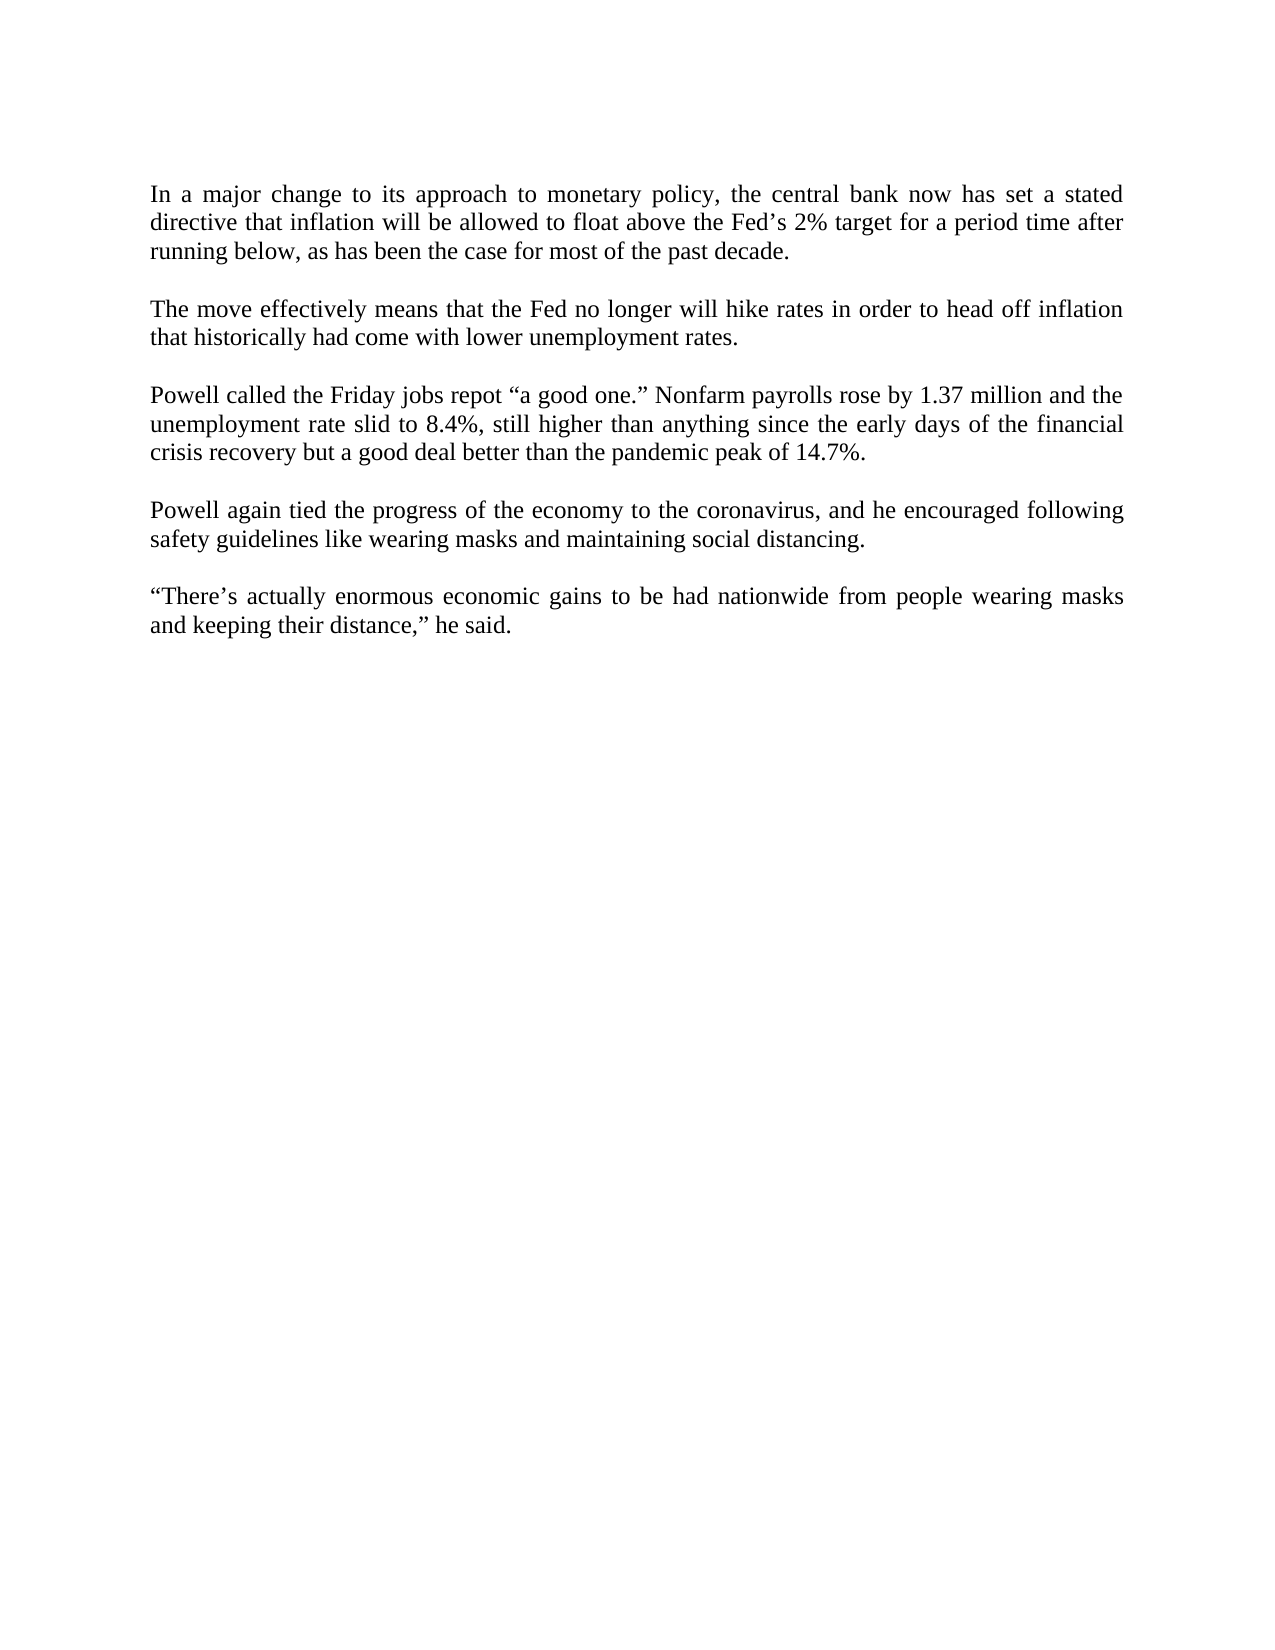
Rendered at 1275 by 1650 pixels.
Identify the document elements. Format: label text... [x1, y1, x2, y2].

text Powell called the Friday jobs repot “a good one.” Nonfarm payrolls rose by 1.37 million and the unemployment rate slid to 8.4%, still higher than anything since the early days of the financial crisis recovery but a good deal better than the pandemic peak of 14.7%. [150, 380, 1125, 466]
text Powell again tied the progress of the economy to the coronavirus, and he encouraged following safety guidelines like wearing masks and maintaining social distancing. [150, 495, 1125, 552]
text The move effectively means that the Fed no longer will hike rates in order to head off inflation that historically had come with lower unemployment rates. [150, 294, 1125, 351]
text In a major change to its approach to monetary policy, the central bank now has set a stated directive that inflation will be allowed to float above the Fed’s 2% target for a period time after running below, as has been the case for most of the past decade. [150, 179, 1125, 265]
text “There’s actually enormous economic gains to be had nationwide from people wearing masks and keeping their distance,” he said. [150, 581, 1125, 639]
